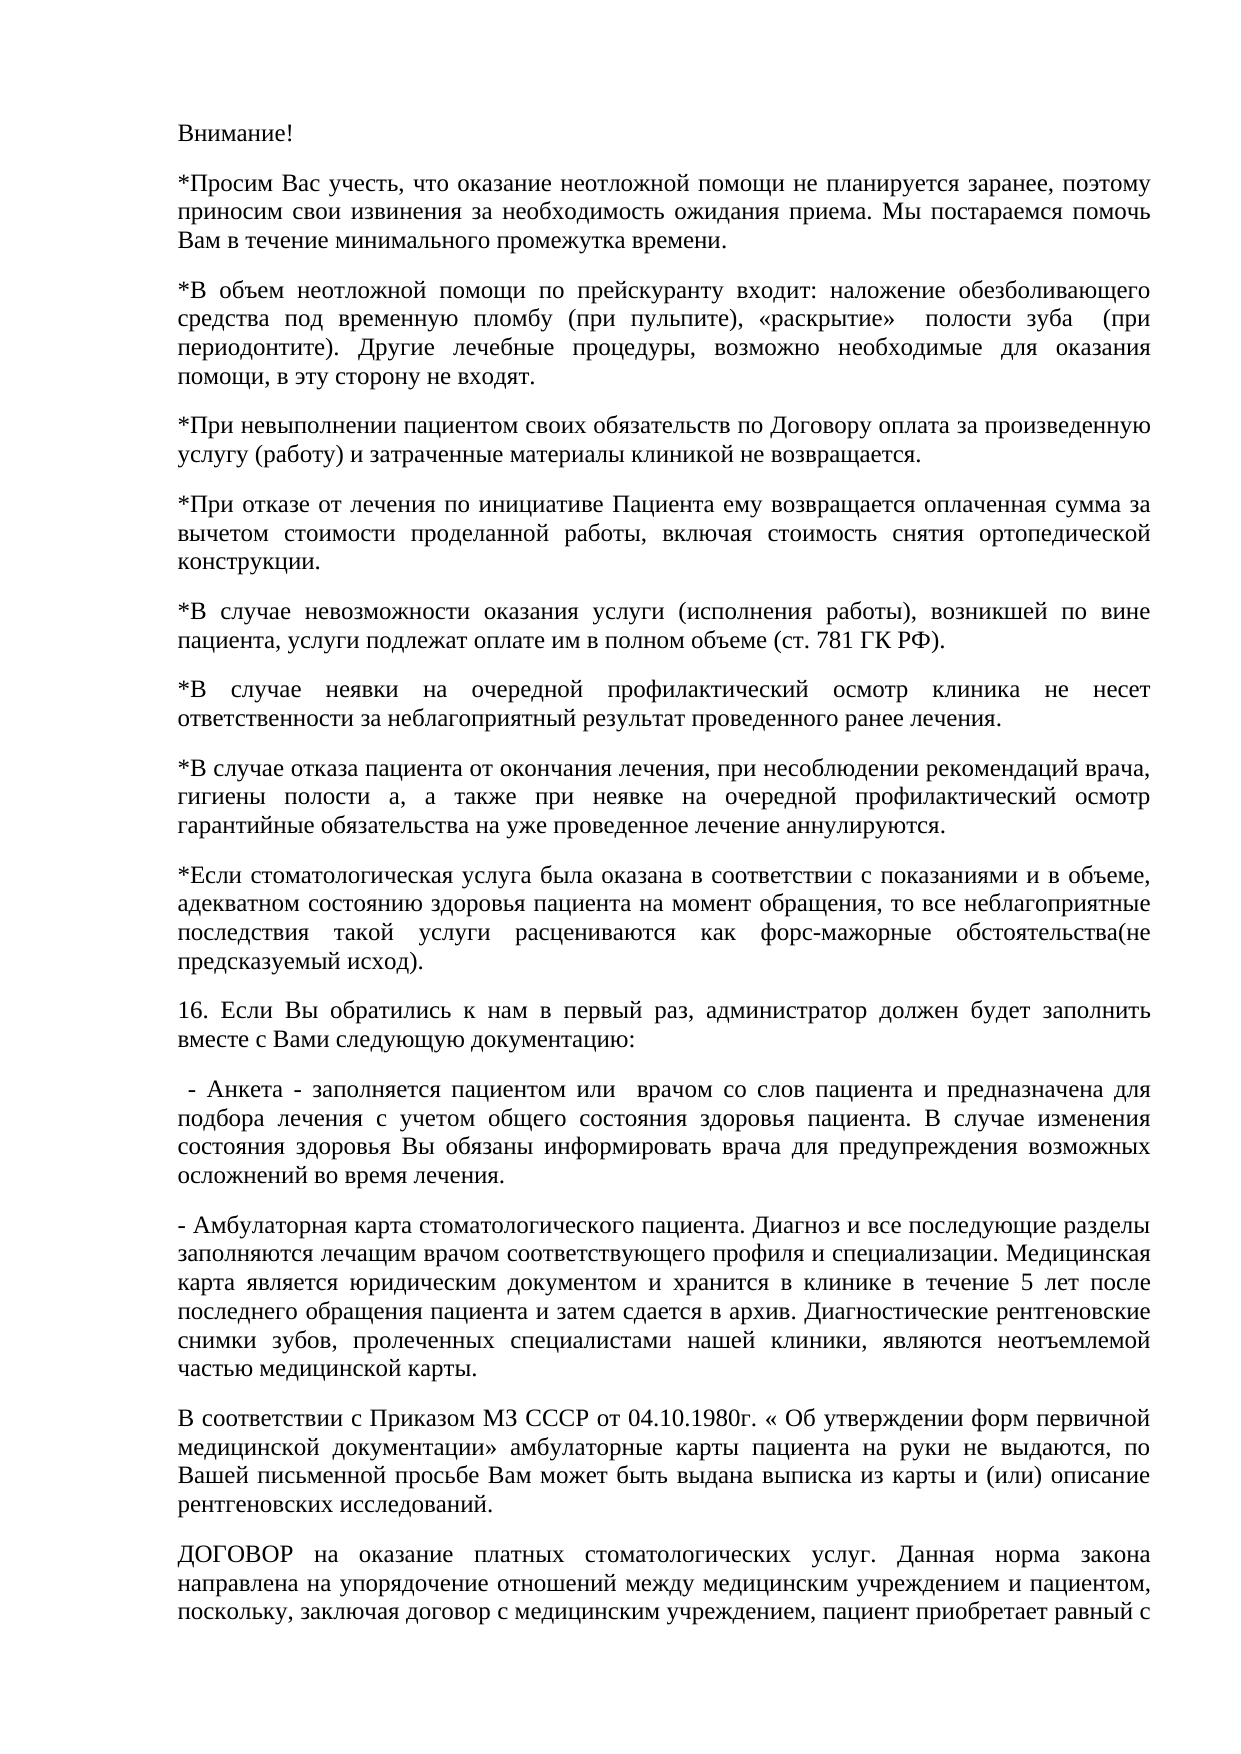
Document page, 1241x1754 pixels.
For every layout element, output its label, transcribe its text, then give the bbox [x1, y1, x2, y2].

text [177, 1539, 1152, 1625]
text *При невыполнении пациентом своих обязательств по Договору оплата за произведенную услугу (работу) и затраченные материалы клиникой не возвращается. [177, 411, 1152, 468]
text *В случае отказа пациента от окончания лечения, при несоблюдении рекомендаций врача, гигиены полости а, а также при неявке на очередной профилактический осмотр гарантийные обязательства на уже проведенное лечение аннулируются. [177, 753, 1152, 839]
text Внимание! [177, 118, 1152, 147]
text - Анкета - заполняется пациентом или врачом со слов пациента и предназначена для подбора лечения с учетом общего состояния здоровья пациента. В случае изменения состояния здоровья Вы обязаны информировать врача для предупреждения возможных осложнений во время лечения. [177, 1074, 1152, 1189]
text *При отказе от лечения по инициативе Пациента ему возвращается оплаченная сумма за вычетом стоимости проделанной работы, включая стоимость снятия ортопедической конструкции. [177, 489, 1152, 575]
text *В случае невозможности оказания услуги (исполнения работы), возникшей по вине пациента, услуги подлежат оплате им в полном объеме (ст. 781 ГК РФ). [177, 596, 1152, 653]
text - Амбулаторная карта стоматологического пациента. Диагноз и все последующие разделы заполняются лечащим врачом соответствующего профиля и специализации. Медицинская карта является юридическим документом и хранится в клинике в течение 5 лет после последнего обращения пациента и затем сдается в архив. Диагностические рентгеновские снимки зубов, пролеченных специалистами нашей клиники, являются неотъемлемой частью медицинской карты. [177, 1210, 1152, 1382]
text *В объем неотложной помощи по прейскуранту входит: наложение обезболивающего средства под временную пломбу (при пульпите), «раскрытие» полости зуба (при периодонтите). Другие лечебные процедуры, возможно необходимые для оказания помощи, в эту сторону не входят. [177, 275, 1152, 390]
text *Если стоматологическая услуга была оказана в соответствии с показаниями и в объеме, адекватном состоянию здоровья пациента на момент обращения, то все неблагоприятные последствия такой услуги расцениваются как форс-мажорные обстоятельства(не предсказуемый исход). [177, 860, 1152, 975]
text 16. Если Вы обратились к нам в первый раз, администратор должен будет заполнить вместе с Вами следующую документацию: [177, 996, 1152, 1053]
text *В случае неявки на очередной профилактический осмотр клиника не несет ответственности за неблагоприятный результат проведенного ранее лечения. [177, 674, 1152, 732]
text В соответствии с Приказом МЗ СССР от 04.10.1980г. « Об утверждении форм первичной медицинской документации» амбулаторные карты пациента на руки не выдаются, по Вашей письменной просьбе Вам может быть выдана выписка из карты и (или) описание рентгеновских исследований. [177, 1403, 1152, 1518]
text *Просим Вас учесть, что оказание неотложной помощи не планируется заранее, поэтому приносим свои извинения за необходимость ожидания приема. Мы постараемся помочь Вам в течение минимального промежутка времени. [177, 168, 1152, 254]
